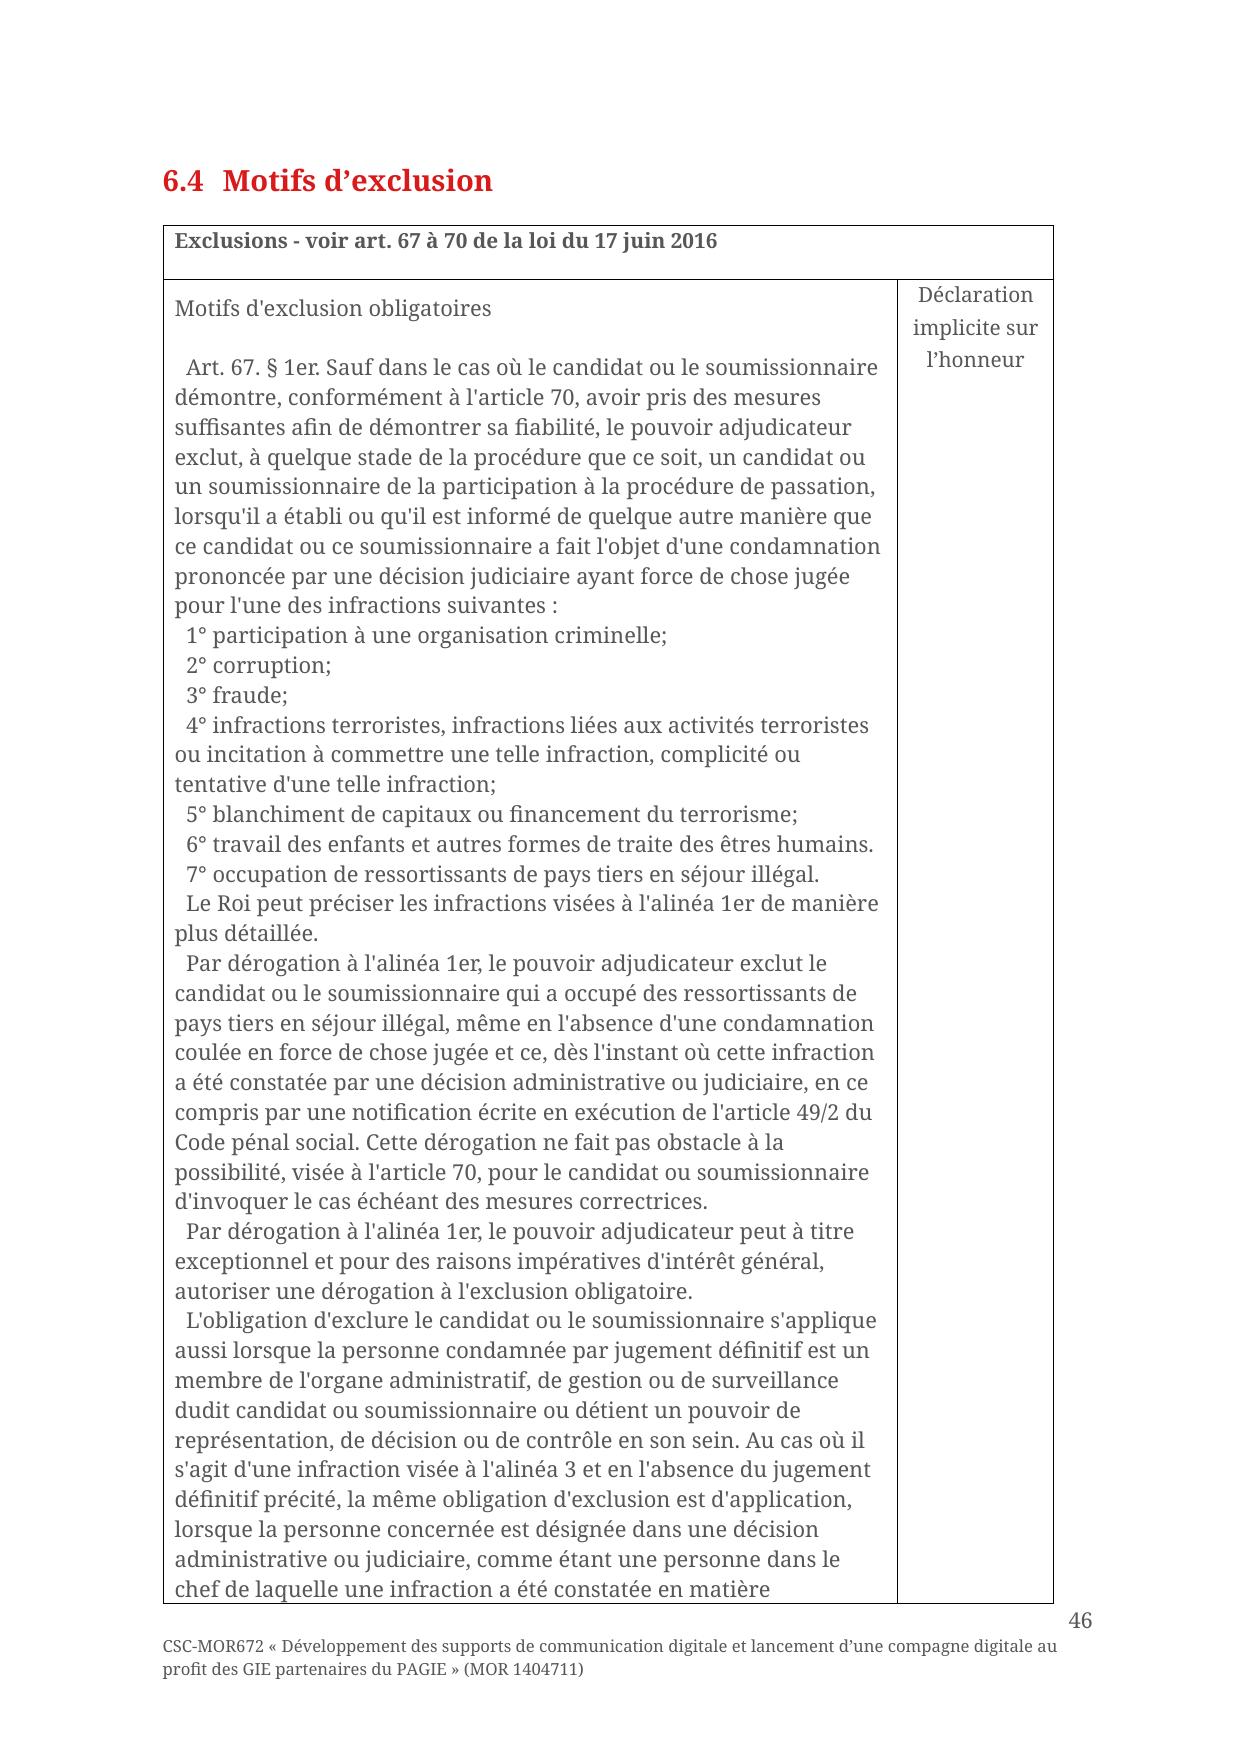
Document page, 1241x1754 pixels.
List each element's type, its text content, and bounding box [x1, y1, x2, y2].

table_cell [164, 280, 897, 1603]
table_header Exclusions - voir art. 67 à 70 de la loi du 17 juin 2016 [164, 226, 1053, 279]
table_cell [898, 280, 1053, 1603]
subtitle Motifs d’exclusion [162, 160, 1093, 200]
